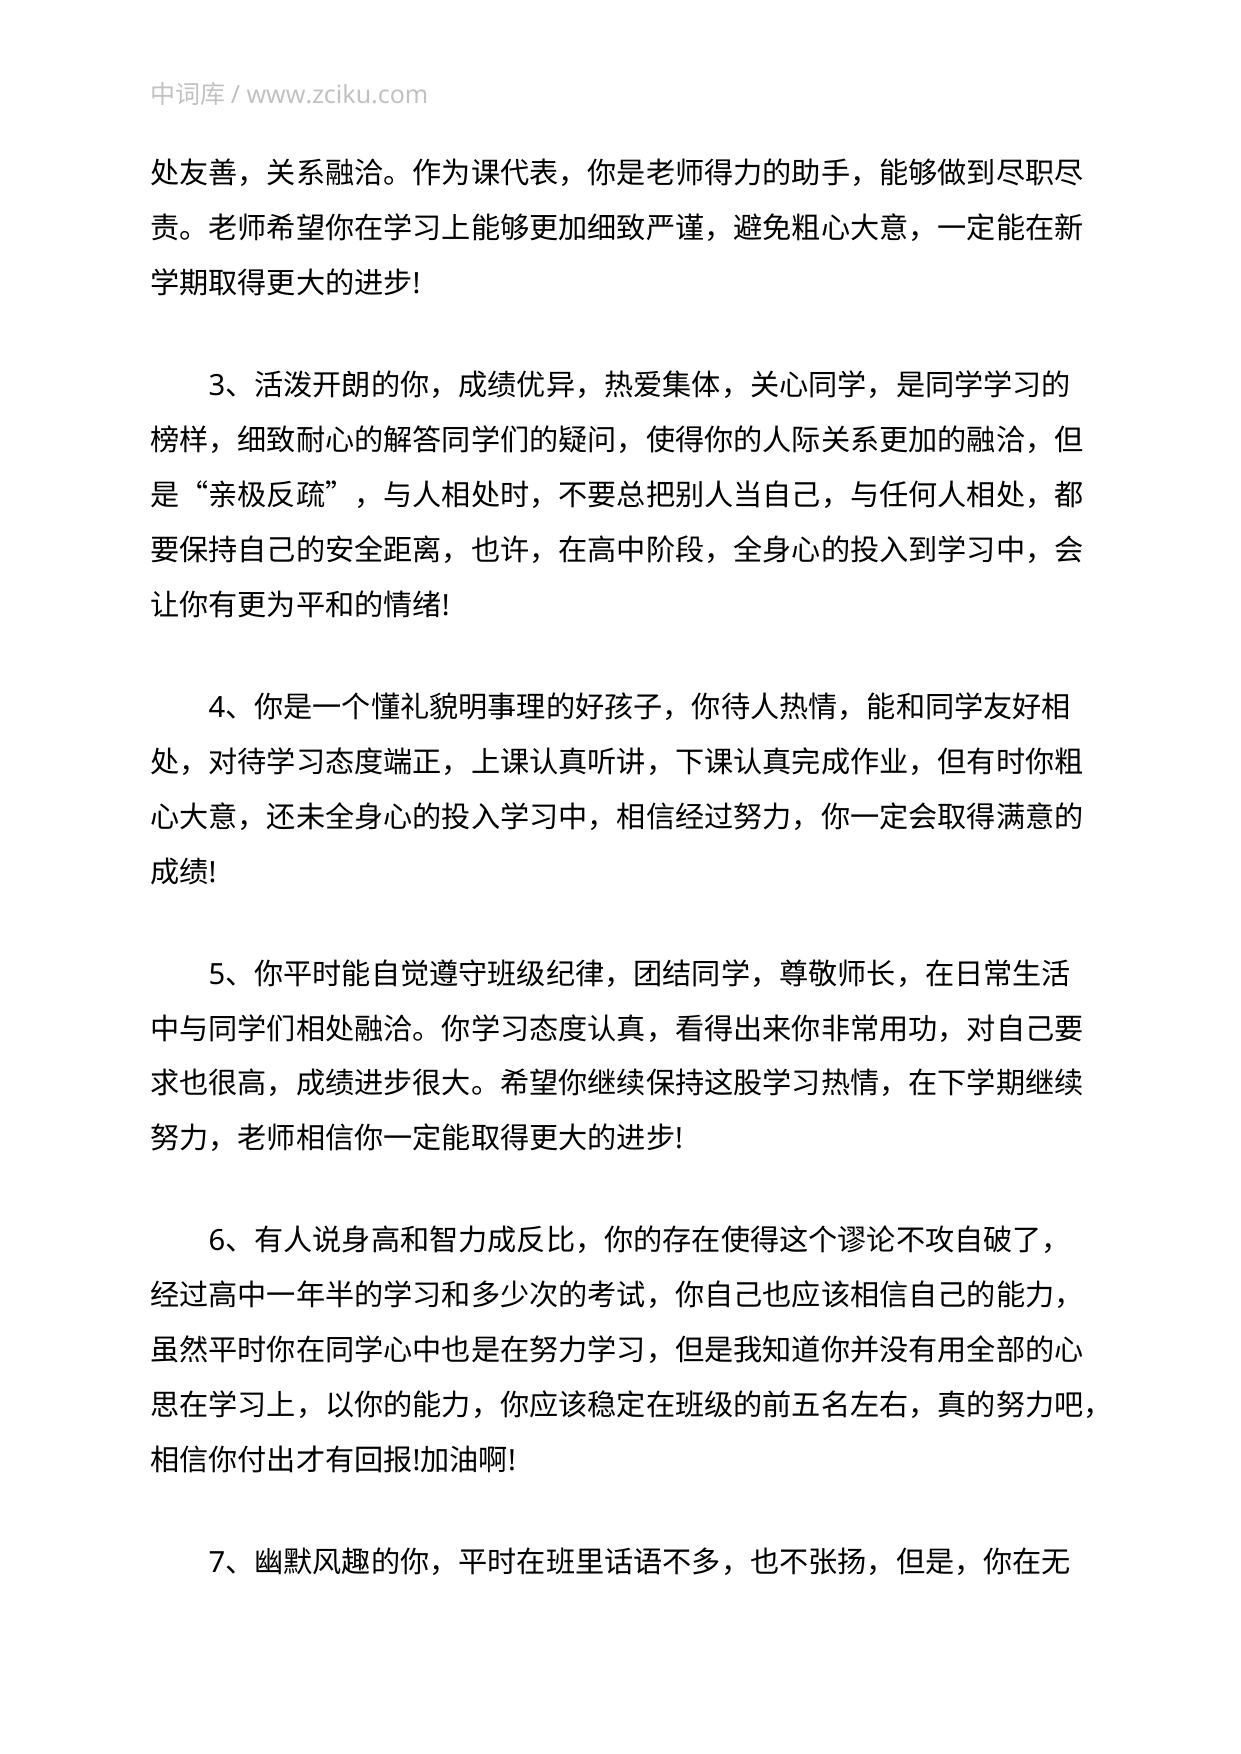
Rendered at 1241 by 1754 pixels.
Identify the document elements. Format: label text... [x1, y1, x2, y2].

text 5、你平时能自觉遵守班级纪律，团结同学，尊敬师长，在日常生活中与同学们相处融洽。你学习态度认真，看得出来你非常用功，对自己要求也很高，成绩进步很大。希望你继续保持这股学习热情，在下学期继续努力，老师相信你一定能取得更大的进步! [150, 950, 1090, 1157]
text 6、有人说身高和智力成反比，你的存在使得这个谬论不攻自破了，经过高中一年半的学习和多少次的考试，你自己也应该相信自己的能力，虽然平时你在同学心中也是在努力学习，但是我知道你并没有用全部的心思在学习上，以你的能力，你应该稳定在班级的前五名左右，真的努力吧，相信你付出才有回报!加油啊! [150, 1217, 1090, 1479]
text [150, 150, 1090, 302]
text 3、活泼开朗的你，成绩优异，热爱集体，关心同学，是同学学习的榜样，细致耐心的解答同学们的疑问，使得你的人际关系更加的融洽，但是“亲极反疏”，与人相处时，不要总把别人当自己，与任何人相处，都要保持自己的安全距离，也许，在高中阶段，全身心的投入到学习中，会让你有更为平和的情绪! [150, 362, 1090, 624]
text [150, 1539, 1090, 1581]
text 4、你是一个懂礼貌明事理的好孩子，你待人热情，能和同学友好相处，对待学习态度端正，上课认真听讲，下课认真完成作业，但有时你粗心大意，还未全身心的投入学习中，相信经过努力，你一定会取得满意的成绩! [150, 683, 1090, 891]
